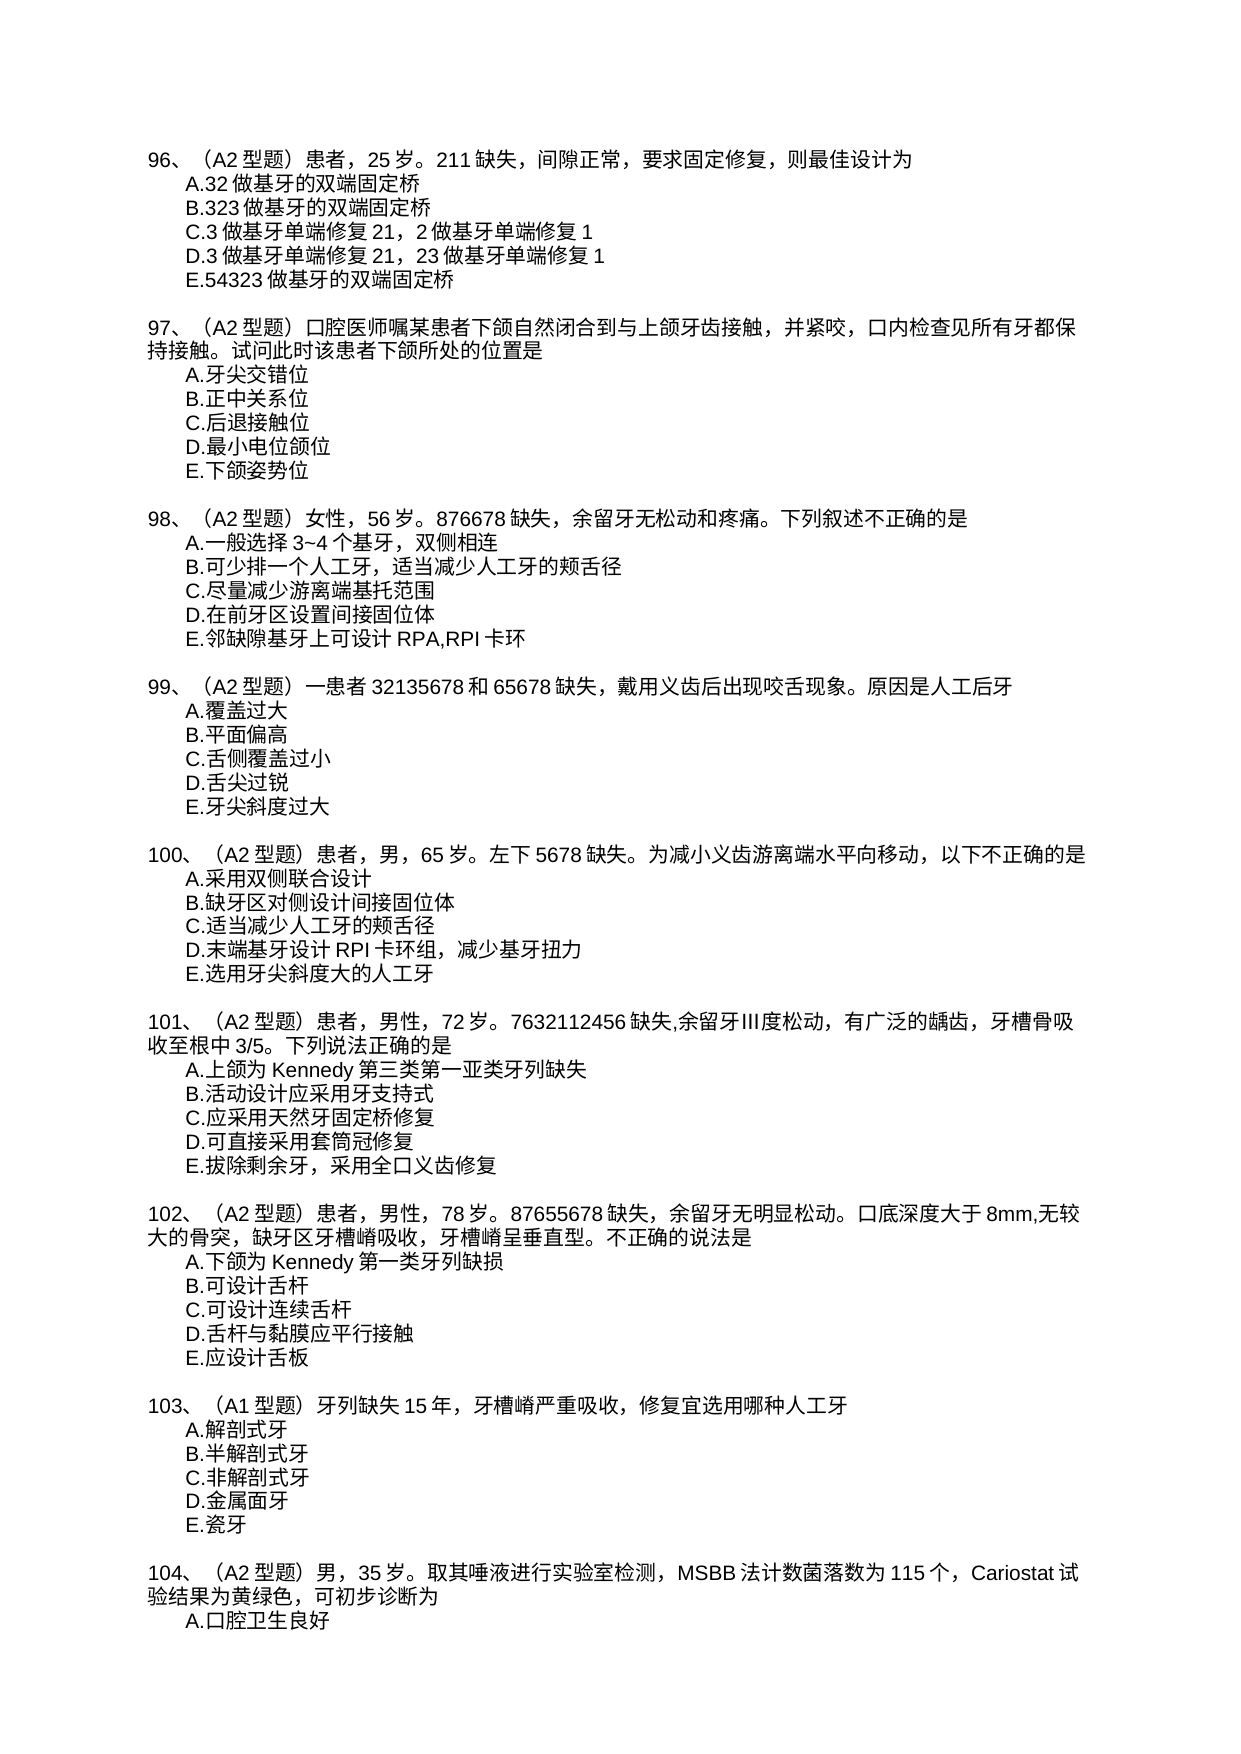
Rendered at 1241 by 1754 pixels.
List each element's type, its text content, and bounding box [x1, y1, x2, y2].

text D.可直接采用套筒冠修复 [185, 1130, 1092, 1154]
text E.邻缺隙基牙上可设计RPA,RPI卡环 [185, 627, 1092, 651]
text D.末端基牙设计RPI卡环组，减少基牙扭力 [185, 938, 1092, 962]
text C.后退接触位 [185, 411, 1092, 435]
text 104、（A2型题）男，35岁。取其唾液进行实验室检测，MSBB法计数菌落数为115个，Cariostat试验结果为黄绿色，可初步诊断为 [148, 1561, 1092, 1609]
text A.下颌为Kennedy第一类牙列缺损 [185, 1250, 1092, 1274]
text 100、（A2型题）患者，男，65岁。左下5678缺失。为减小义齿游离端水平向移动，以下不正确的是 [148, 842, 1092, 866]
text A.口腔卫生良好 [185, 1609, 1092, 1633]
text D.舌杆与黏膜应平行接触 [185, 1322, 1092, 1346]
text A.采用双侧联合设计 [185, 866, 1092, 890]
text B.323做基牙的双端固定桥 [185, 196, 1092, 219]
text A.解剖式牙 [185, 1417, 1092, 1441]
text 101、（A2型题）患者，男性，72岁。7632112456缺失,余留牙Ⅲ度松动，有广泛的龋齿，牙槽骨吸收至根中3/5。下列说法正确的是 [148, 1010, 1092, 1058]
text 97、（A2型题）口腔医师嘱某患者下颌自然闭合到与上颌牙齿接触，并紧咬，口内检查见所有牙都保持接触。试问此时该患者下颌所处的位置是 [148, 315, 1092, 363]
text D.3做基牙单端修复21，23做基牙单端修复1 [185, 243, 1092, 267]
text 96、（A2型题）患者，25岁。211缺失，间隙正常，要求固定修复，则最佳设计为 [148, 148, 1092, 172]
text E.54323做基牙的双端固定桥 [185, 267, 1092, 291]
text A.牙尖交错位 [185, 363, 1092, 387]
text D.金属面牙 [185, 1489, 1092, 1513]
text C.适当减少人工牙的颊舌径 [185, 914, 1092, 938]
text B.活动设计应采用牙支持式 [185, 1082, 1092, 1106]
text B.半解剖式牙 [185, 1441, 1092, 1465]
text B.正中关系位 [185, 387, 1092, 411]
text E.拔除剩余牙，采用全口义齿修复 [185, 1154, 1092, 1178]
text A.上颌为Kennedy第三类第一亚类牙列缺失 [185, 1058, 1092, 1082]
text A.32做基牙的双端固定桥 [185, 172, 1092, 196]
text 99、（A2型题）一患者32135678和65678缺失，戴用义齿后出现咬舌现象。原因是人工后牙 [148, 675, 1092, 699]
text 103、（A1型题）牙列缺失15年，牙槽嵴严重吸收，修复宜选用哪种人工牙 [148, 1393, 1092, 1417]
text D.最小电位颌位 [185, 435, 1092, 459]
text E.选用牙尖斜度大的人工牙 [185, 962, 1092, 986]
text 102、（A2型题）患者，男性，78岁。87655678缺失，余留牙无明显松动。口底深度大于8mm,无较大的骨突，缺牙区牙槽嵴吸收，牙槽嵴呈垂直型。不正确的说法是 [148, 1202, 1092, 1250]
text A.覆盖过大 [185, 699, 1092, 723]
text D.在前牙区设置间接固位体 [185, 603, 1092, 627]
text E.瓷牙 [185, 1513, 1092, 1537]
text C.非解剖式牙 [185, 1465, 1092, 1489]
text C.尽量减少游离端基托范围 [185, 579, 1092, 603]
text B.可设计舌杆 [185, 1274, 1092, 1298]
text C.舌侧覆盖过小 [185, 747, 1092, 771]
text B.缺牙区对侧设计间接固位体 [185, 890, 1092, 914]
text C.3做基牙单端修复21，2做基牙单端修复1 [185, 219, 1092, 243]
text C.可设计连续舌杆 [185, 1298, 1092, 1322]
text E.应设计舌板 [185, 1346, 1092, 1369]
text B.平面偏高 [185, 723, 1092, 747]
text 98、（A2型题）女性，56岁。876678缺失，余留牙无松动和疼痛。下列叙述不正确的是 [148, 507, 1092, 531]
text E.牙尖斜度过大 [185, 794, 1092, 818]
text E.下颌姿势位 [185, 459, 1092, 483]
text C.应采用天然牙固定桥修复 [185, 1106, 1092, 1130]
text A.一般选择3~4个基牙，双侧相连 [185, 531, 1092, 555]
text D.舌尖过锐 [185, 771, 1092, 794]
text B.可少排一个人工牙，适当减少人工牙的颊舌径 [185, 555, 1092, 579]
